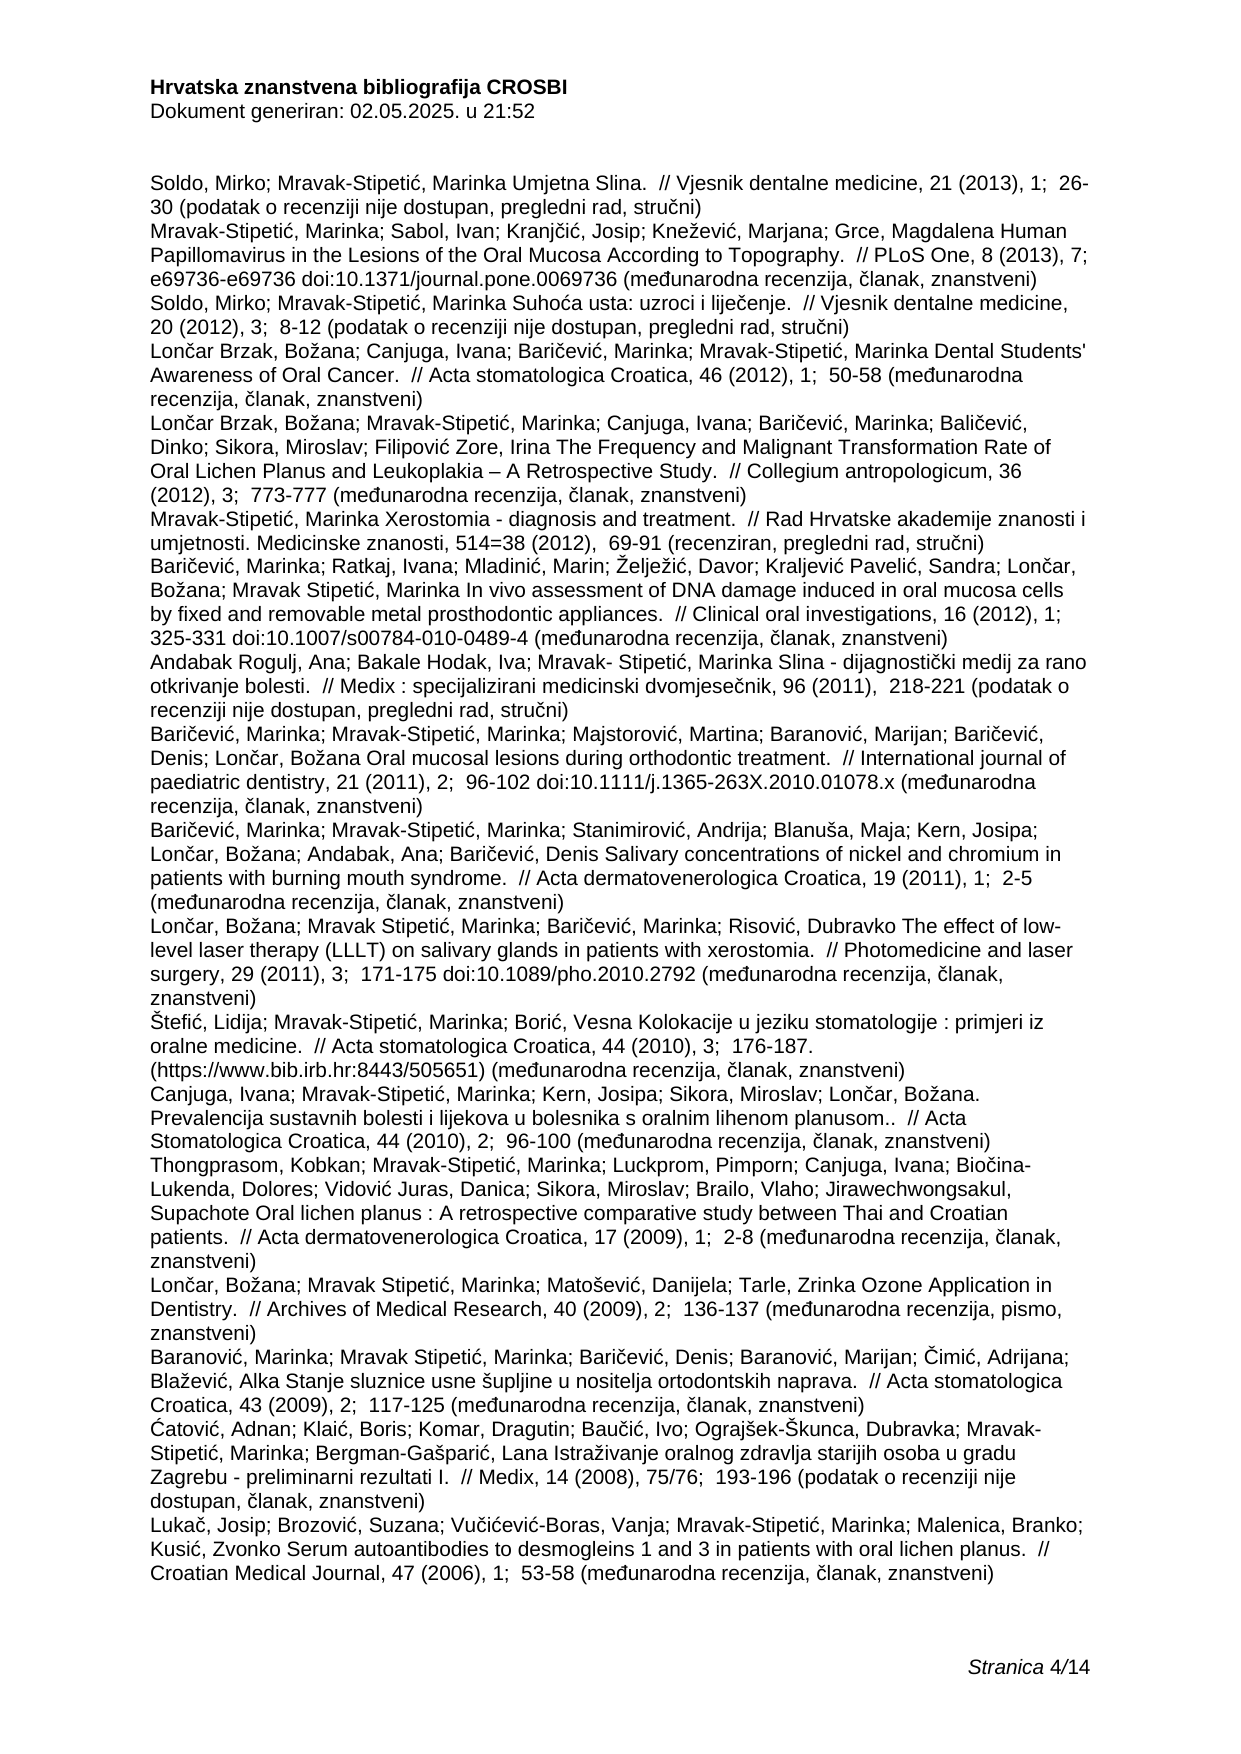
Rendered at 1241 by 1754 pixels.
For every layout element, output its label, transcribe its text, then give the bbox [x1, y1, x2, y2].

text Ćatović, Adnan; Klaić, Boris; Komar, Dragutin; Baučić, Ivo; Ograjšek-Škunca, Dubravka; Mravak-Stipetić, Marinka; Bergman-Gašparić, Lana [150, 1417, 1090, 1513]
text Baričević, Marinka; Mravak-Stipetić, Marinka; Majstorović, Martina; Baranović, Marijan; Baričević, Denis; Lončar, Božana [150, 722, 1090, 818]
text Andabak Rogulj, Ana; Bakale Hodak, Iva; Mravak- Stipetić, Marinka [150, 650, 1090, 722]
text Soldo, Mirko; Mravak-Stipetić, Marinka [150, 171, 1090, 219]
text Mravak-Stipetić, Marinka [150, 506, 1090, 554]
text Mravak-Stipetić, Marinka; Sabol, Ivan; Kranjčić, Josip; Knežević, Marjana; Grce, Magdalena [150, 219, 1090, 291]
text Lukač, Josip; Brozović, Suzana; Vučićević-Boras, Vanja; Mravak-Stipetić, Marinka; Malenica, Branko; Kusić, Zvonko [150, 1513, 1090, 1584]
text Štefić, Lidija; Mravak-Stipetić, Marinka; Borić, Vesna [150, 1009, 1090, 1081]
text Baranović, Marinka; Mravak Stipetić, Marinka; Baričević, Denis; Baranović, Marijan; Čimić, Adrijana; Blažević, Alka [150, 1345, 1090, 1417]
text Baričević, Marinka; Ratkaj, Ivana; Mladinić, Marin; Želježić, Davor; Kraljević Pavelić, Sandra; Lončar, Božana; Mravak Stipetić, Marinka [150, 554, 1090, 650]
text Lončar, Božana; Mravak Stipetić, Marinka; Baričević, Marinka; Risović, Dubravko [150, 914, 1090, 1009]
text Lončar, Božana; Mravak Stipetić, Marinka; Matošević, Danijela; Tarle, Zrinka [150, 1273, 1090, 1345]
text Lončar Brzak, Božana; Canjuga, Ivana; Baričević, Marinka; Mravak-Stipetić, Marinka [150, 339, 1090, 411]
text Canjuga, Ivana; Mravak-Stipetić, Marinka; Kern, Josipa; Sikora, Miroslav; Lončar, Božana. [150, 1081, 1090, 1153]
text Lončar Brzak, Božana; Mravak-Stipetić, Marinka; Canjuga, Ivana; Baričević, Marinka; Baličević, Dinko; Sikora, Miroslav; Filipović Zore, Irina [150, 411, 1090, 506]
text Thongprasom, Kobkan; Mravak-Stipetić, Marinka; Luckprom, Pimporn; Canjuga, Ivana; Biočina-Lukenda, Dolores; Vidović Juras, Danica; Sikora, Miroslav; Brailo, Vlaho; Jirawechwongsakul, Supachote [150, 1153, 1090, 1273]
text Soldo, Mirko; Mravak-Stipetić, Marinka [150, 291, 1090, 339]
text Baričević, Marinka; Mravak-Stipetić, Marinka; Stanimirović, Andrija; Blanuša, Maja; Kern, Josipa; Lončar, Božana; Andabak, Ana; Baričević, Denis [150, 818, 1090, 914]
